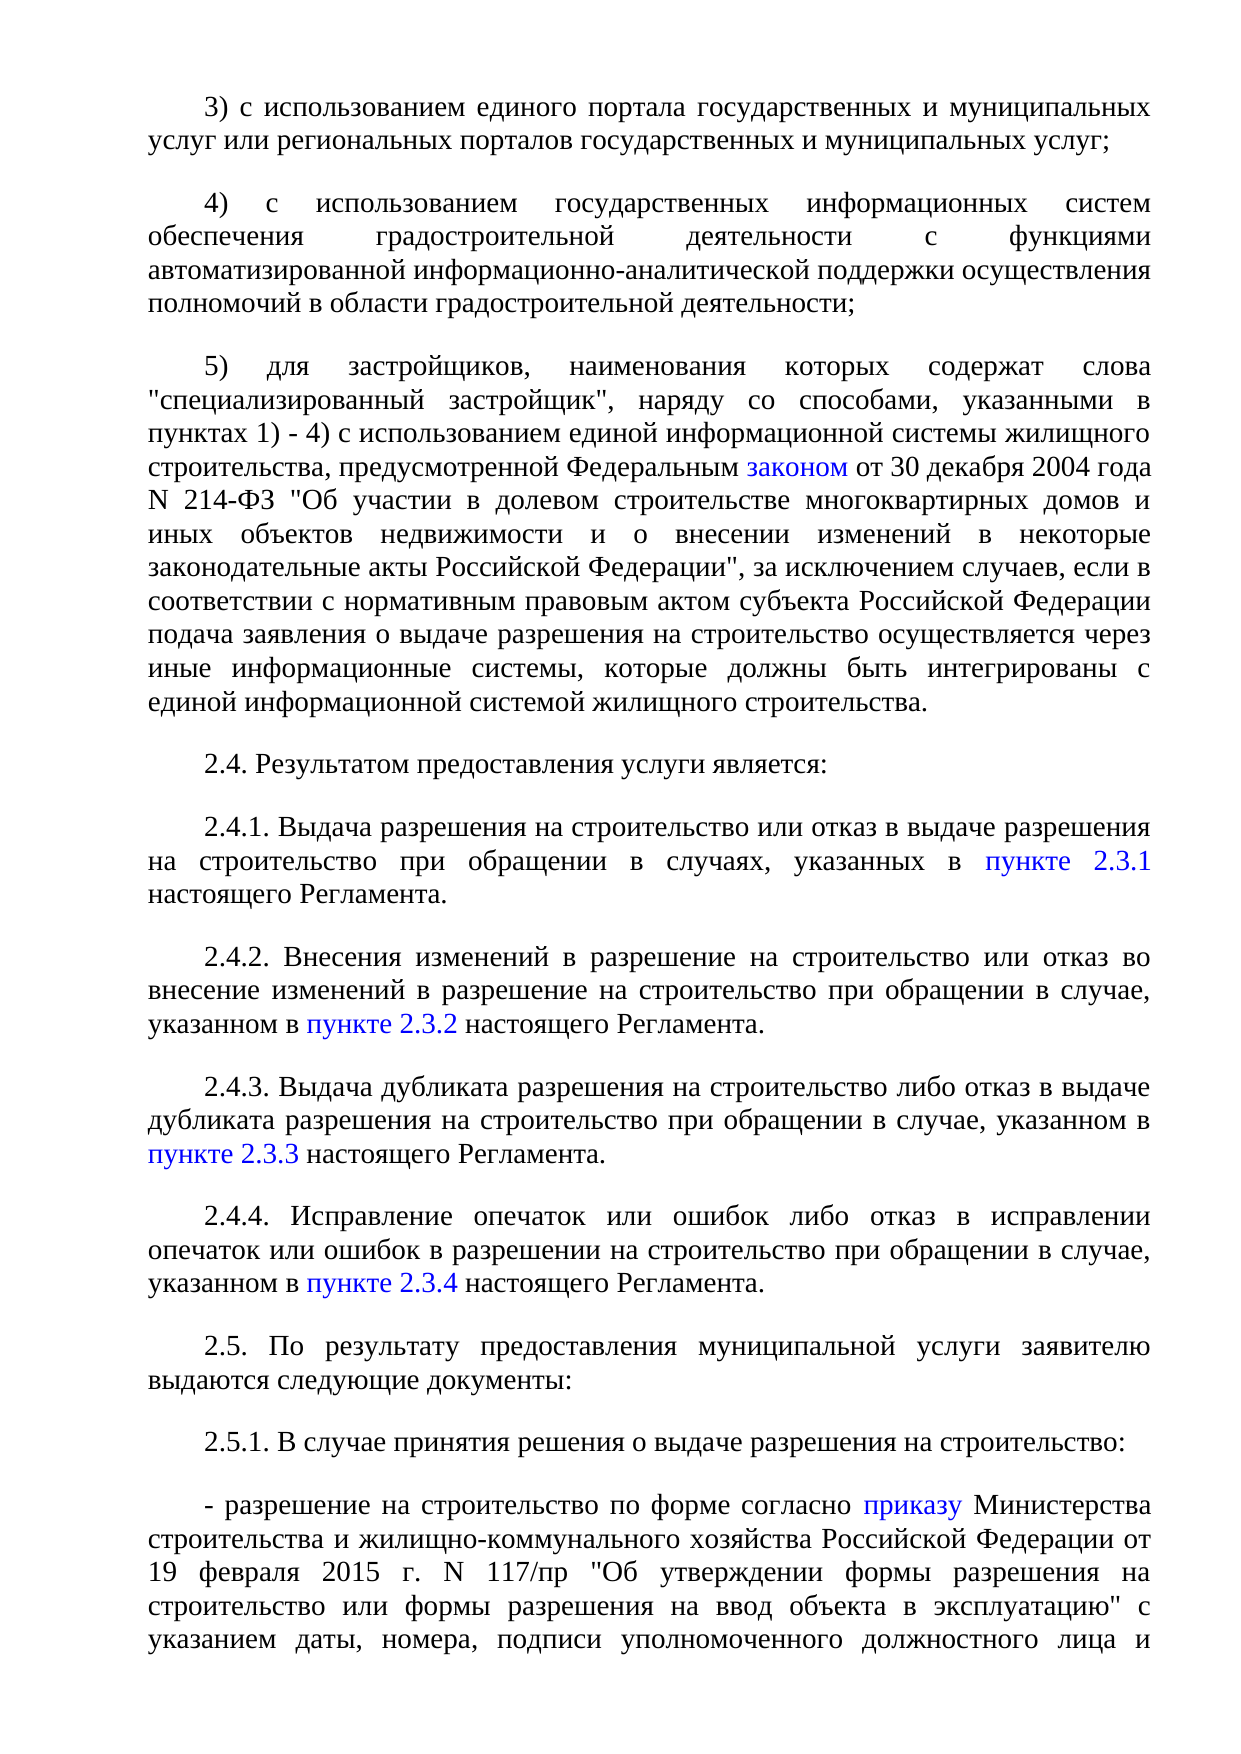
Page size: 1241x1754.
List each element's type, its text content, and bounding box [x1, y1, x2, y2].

text 3) с использованием единого портала государственных и муниципальных услуг или региональных порталов государственных и муниципальных услуг; [148, 89, 1152, 156]
text 4) с использованием государственных информационных систем обеспечения градостроительной деятельности с функциями автоматизированной информационно-аналитической поддержки осуществления полномочий в области градостроительной деятельности; [148, 185, 1152, 319]
text 2.4. Результатом предоставления услуги является: [148, 746, 1152, 780]
text 2.5.1. В случае принятия решения о выдаче разрешения на строительство: [148, 1424, 1152, 1458]
text 2.4.1. Выдача разрешения на строительство или отказ в выдаче разрешения на строительство при обращении в случаях, указанных в пункте 2.3.1 настоящего Регламента. [148, 809, 1152, 910]
text 5) для застройщиков, наименования которых содержат слова "специализированный застройщик", наряду со способами, указанными в пунктах 1) - 4) с использованием единой информационной системы жилищного строительства, предусмотренной Федеральным законом от 30 декабря 2004 года N 214-ФЗ "Об участии в долевом строительстве многоквартирных домов и иных объектов недвижимости и о внесении изменений в некоторые законодательные акты Российской Федерации", за исключением случаев, если в соответствии с нормативным правовым актом субъекта Российской Федерации подача заявления о выдаче разрешения на строительство осуществляется через иные информационные системы, которые должны быть интегрированы с единой информационной системой жилищного строительства. [148, 348, 1152, 717]
text 2.4.2. Внесения изменений в разрешение на строительство или отказ во внесение изменений в разрешение на строительство при обращении в случае, указанном в пункте 2.3.2 настоящего Регламента. [148, 939, 1152, 1039]
text 2.5. По результату предоставления муниципальной услуги заявителю выдаются следующие документы: [148, 1328, 1152, 1395]
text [148, 1487, 1152, 1655]
text 2.4.4. Исправление опечаток или ошибок либо отказ в исправлении опечаток или ошибок в разрешении на строительство при обращении в случае, указанном в пункте 2.3.4 настоящего Регламента. [148, 1198, 1152, 1299]
text 2.4.3. Выдача дубликата разрешения на строительство либо отказ в выдаче дубликата разрешения на строительство при обращении в случае, указанном в пункте 2.3.3 настоящего Регламента. [148, 1069, 1152, 1169]
